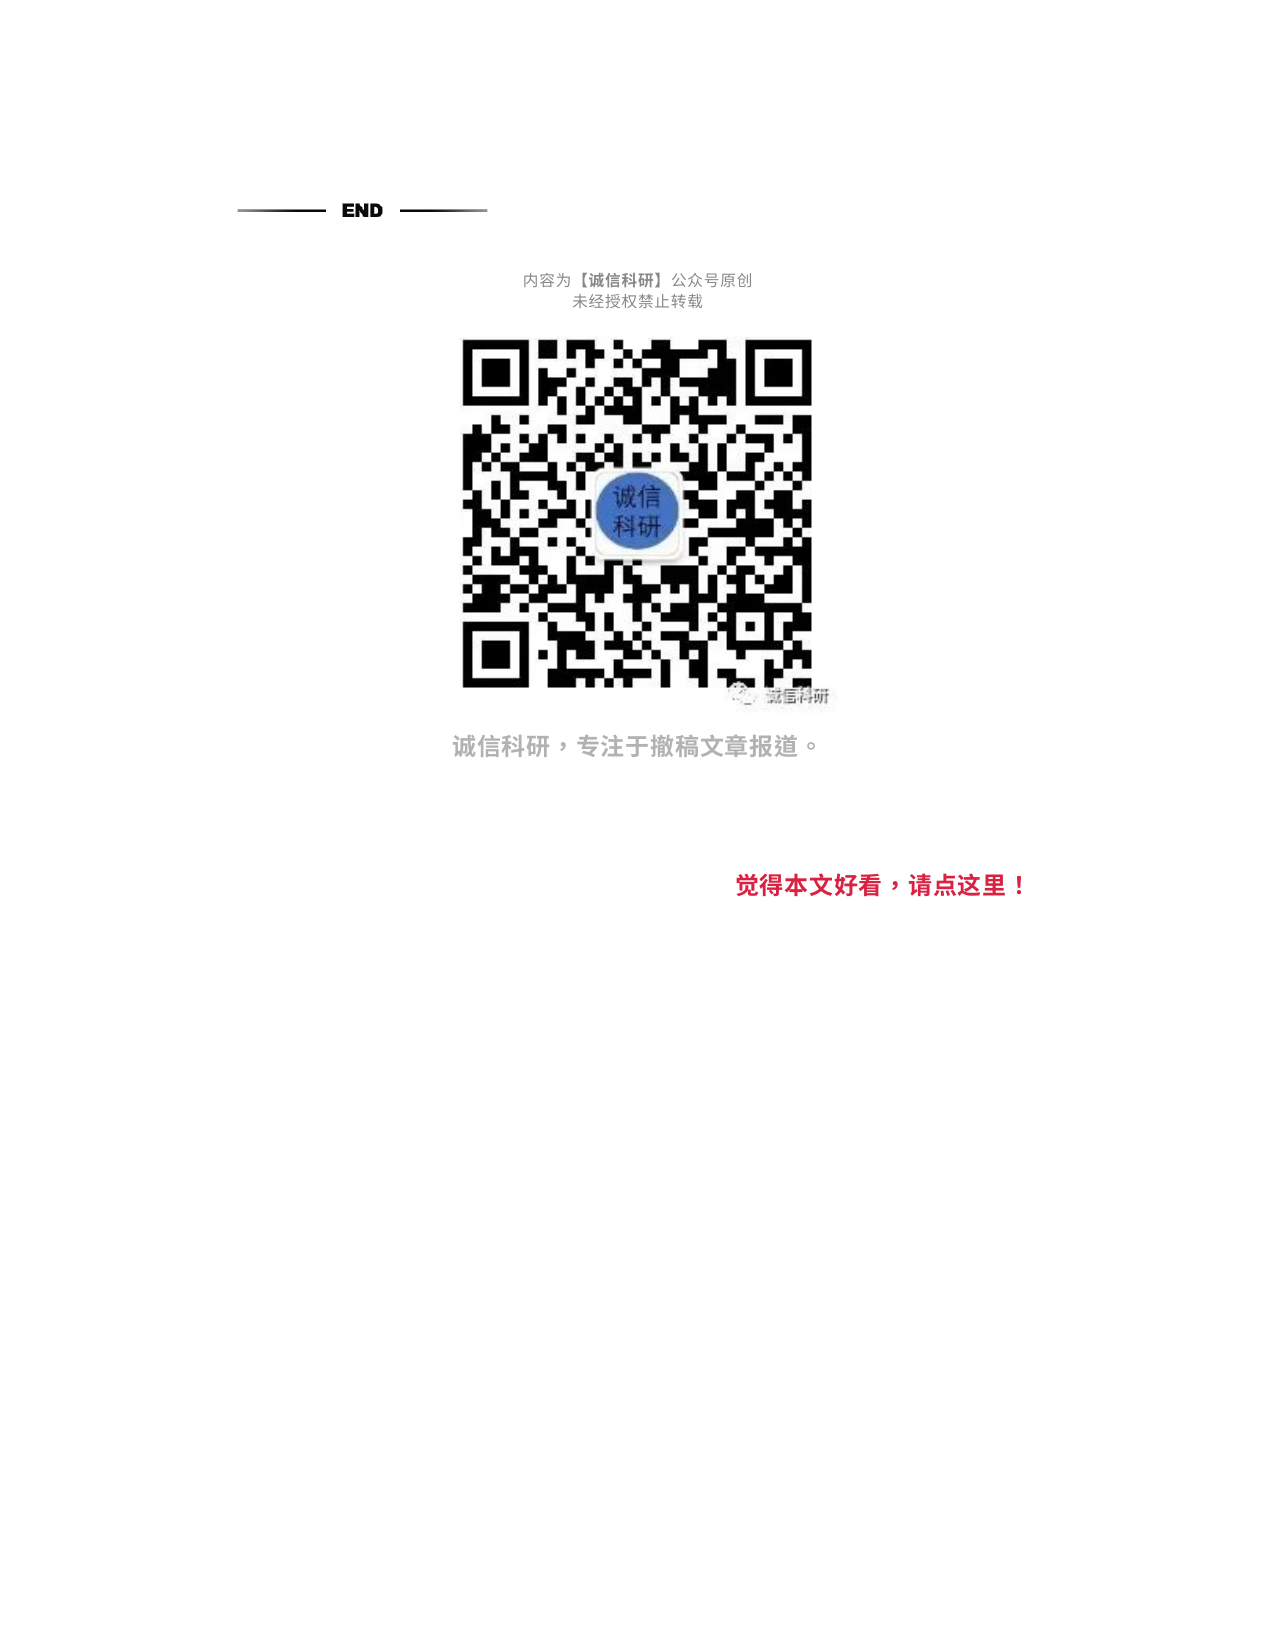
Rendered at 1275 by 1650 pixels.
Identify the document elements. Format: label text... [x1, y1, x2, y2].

text 诚信科研，专注于撤稿文章报道。 [244, 716, 1031, 762]
text 觉得本文好看，请点这里！ [244, 855, 1031, 901]
text 内容为【诚信科研】公众号原创 [244, 270, 1031, 291]
picture [237, 203, 488, 217]
picture [436, 312, 839, 716]
text 未经授权禁止转载 [244, 291, 1031, 312]
